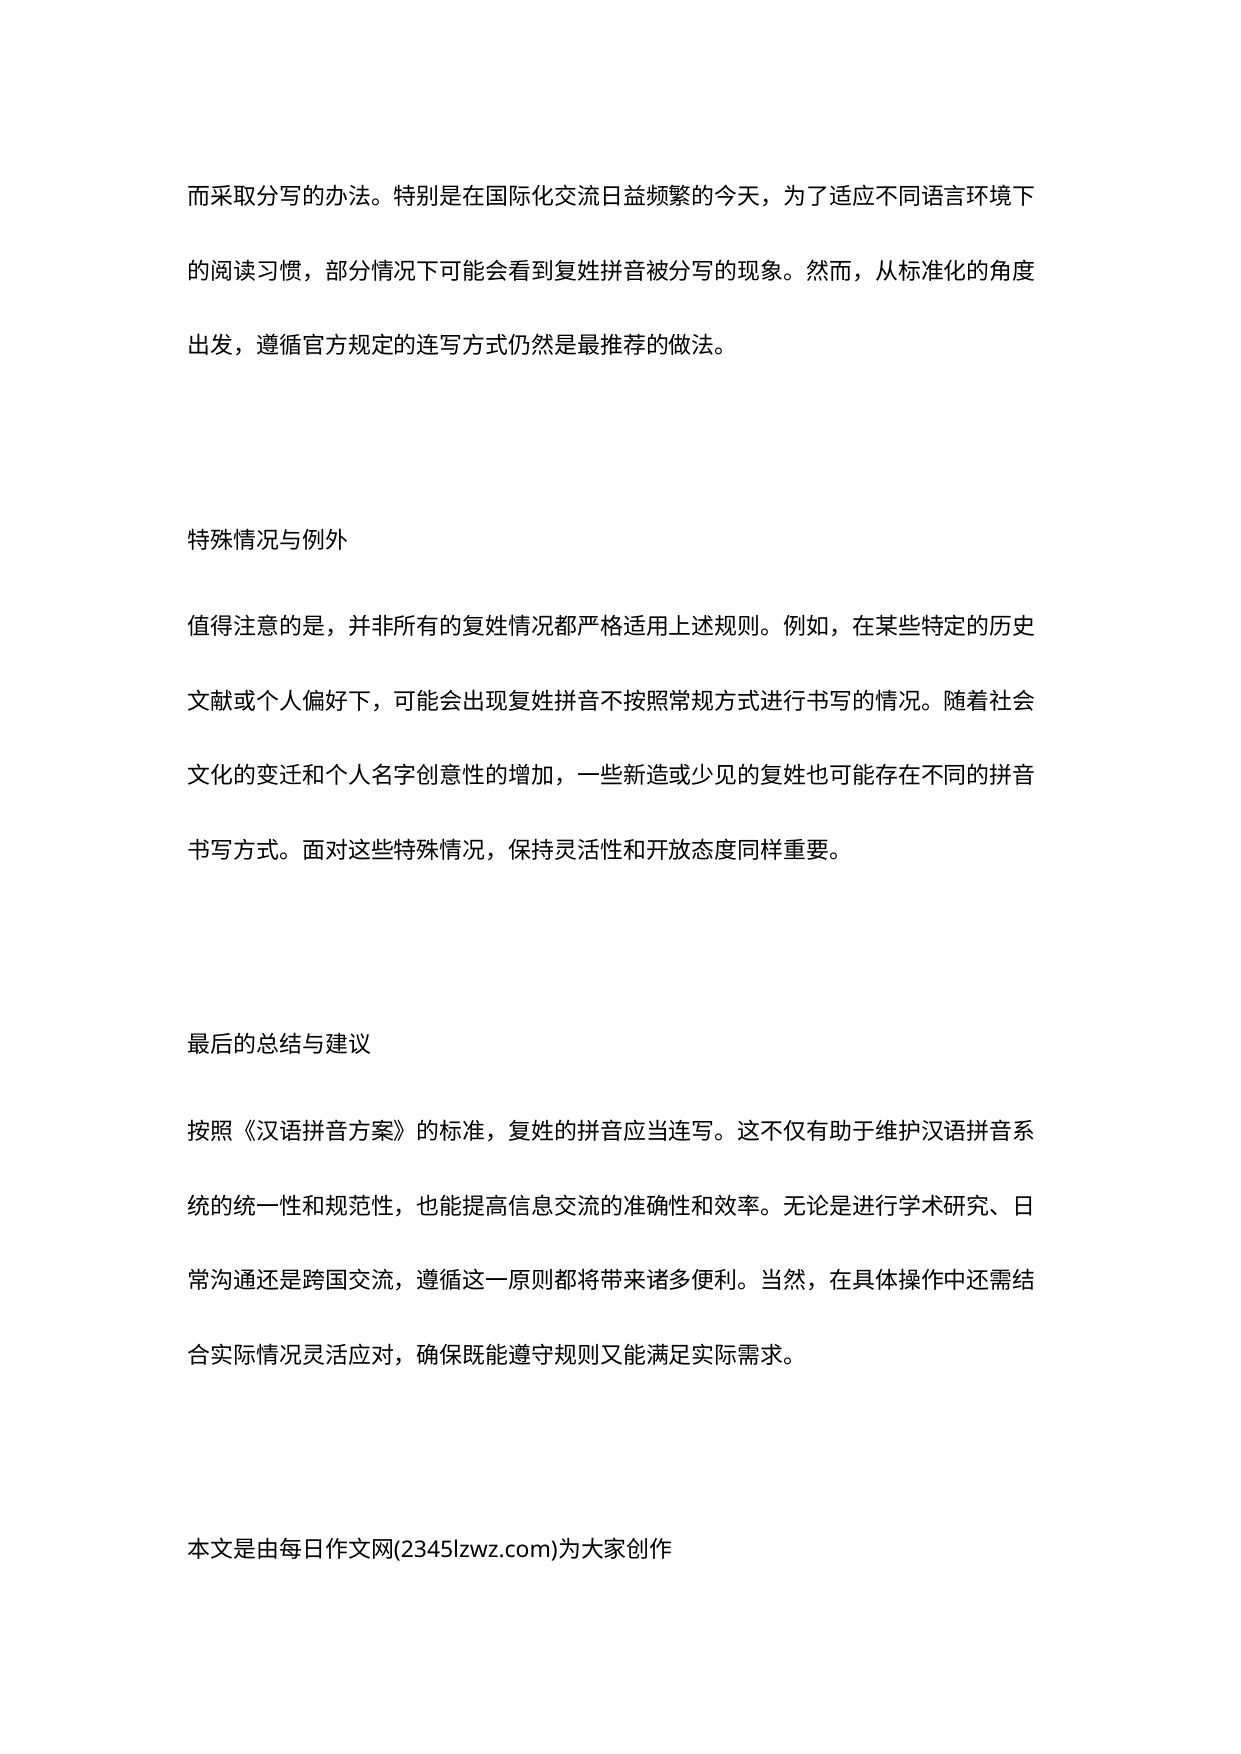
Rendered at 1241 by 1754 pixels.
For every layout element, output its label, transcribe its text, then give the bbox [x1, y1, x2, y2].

text 按照《汉语拼音方案》的标准，复姓的拼音应当连写。这不仅有助于维护汉语拼音系统的统一性和规范性，也能提高信息交流的准确性和效率。无论是进行学术研究、日常沟通还是跨国交流，遵循这一原则都将带来诸多便利。当然，在具体操作中还需结合实际情况灵活应对，确保既能遵守规则又能满足实际需求。 [187, 1097, 1053, 1386]
text 本文是由每日作文网(2345lzwz.com)为大家创作 [187, 1515, 1053, 1580]
text 值得注意的是，并非所有的复姓情况都严格适用上述规则。例如，在某些特定的历史文献或个人偏好下，可能会出现复姓拼音不按照常规方式进行书写的情况。随着社会文化的变迁和个人名字创意性的增加，一些新造或少见的复姓也可能存在不同的拼音书写方式。面对这些特殊情况，保持灵活性和开放态度同样重要。 [187, 592, 1053, 881]
text 最后的总结与建议 [187, 1011, 1053, 1076]
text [187, 162, 1053, 376]
text 特殊情况与例外 [187, 506, 1053, 571]
